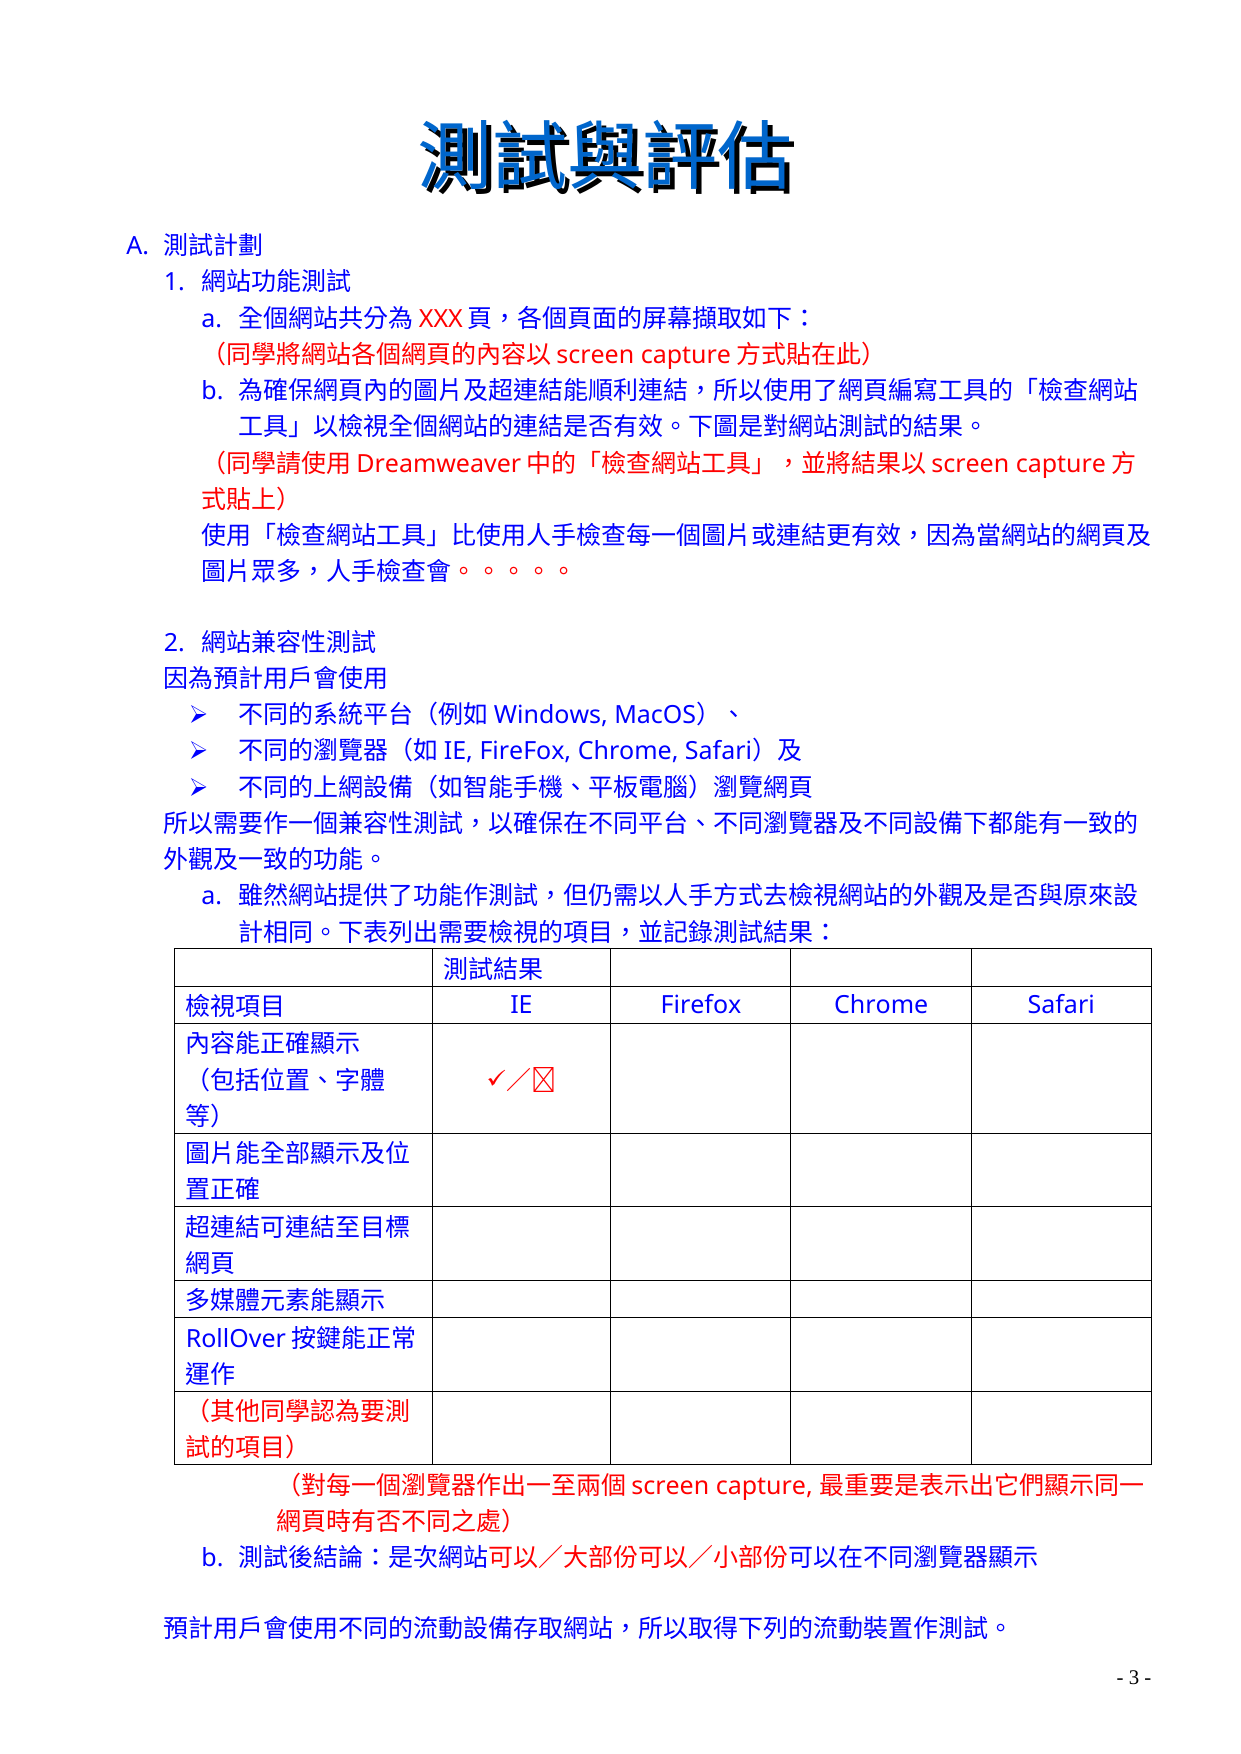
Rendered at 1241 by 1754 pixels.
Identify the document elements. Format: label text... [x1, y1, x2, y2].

table_cell Chrome [791, 987, 971, 1023]
text 所以需要作一個兼容性測試，以確保在不同平台、不同瀏覽器及不同設備下都能有一致的外觀及一致的功能。 [164, 803, 1152, 876]
list 網站兼容性測試 [164, 622, 1152, 658]
text （同學請使用Dreamweaver中的「檢查網站工具」，並將結果以screen capture方式貼上） [201, 443, 1152, 516]
list 為確保網頁內的圖片及超連結能順利連結，所以使用了網頁編寫工具的「檢查網站工具」以檢視全個網站的連結是否有效。下圖是對網站測試的結果。 [201, 371, 1152, 443]
table_cell [611, 1134, 790, 1206]
table_cell [611, 1281, 790, 1317]
text （對每一個瀏覽器作出一至兩個screen capture, 最重要是表示出它們顯示同一網頁時有否不同之處） [276, 1465, 1152, 1538]
table_cell RollOver按鍵能正常運作 [175, 1318, 432, 1391]
text （同學將網站各個網頁的內容以screen capture方式貼在此） [201, 334, 1152, 371]
table_cell [611, 1392, 790, 1464]
table_cell 內容能正確顯示 （包括位置、字體等） [175, 1024, 432, 1133]
table_header [611, 949, 790, 986]
text 預計用戶會使用不同的流動設備存取網站，所以取得下列的流動裝置作測試。 [164, 1608, 1152, 1644]
table_cell [433, 1318, 610, 1391]
table_cell Firefox [611, 987, 790, 1023]
table_cell [972, 1207, 1151, 1280]
list 測試計劃 [126, 226, 1152, 262]
table_cell 超連結可連結至目標網頁 [175, 1207, 432, 1280]
table_cell [791, 1392, 971, 1464]
list 雖然網站提供了功能作測試，但仍需以人手方式去檢視網站的外觀及是否與原來設計相同。下表列出需要檢視的項目，並記錄測試結果： [201, 876, 1152, 948]
table_cell [433, 1134, 610, 1206]
table_cell IE [433, 987, 610, 1023]
table_cell （其他同學認為要測試的項目） [175, 1392, 432, 1464]
table_cell [791, 1024, 971, 1133]
list 網站功能測試 [164, 262, 1152, 298]
list 全個網站共分為XXX頁，各個頁面的屏幕擷取如下： [201, 298, 1152, 334]
table_cell [972, 1134, 1151, 1206]
text 使用「檢查網站工具」比使用人手檢查每一個圖片或連結更有效，因為當網站的網頁及圖片眾多，人手檢查會。。。。。 [201, 516, 1152, 588]
table_cell [611, 1024, 790, 1133]
list 不同的上網設備（如智能手機、平板電腦）瀏覽網頁 [189, 767, 1152, 803]
table_cell [791, 1318, 971, 1391]
table_cell 檢視項目 [175, 987, 432, 1023]
table_cell [791, 1134, 971, 1206]
table_cell 圖片能全部顯示及位置正確 [175, 1134, 432, 1206]
table_cell Safari [972, 987, 1151, 1023]
table_cell [611, 1318, 790, 1391]
table_cell [791, 1207, 971, 1280]
table_cell ／ [433, 1024, 610, 1133]
table_header [175, 949, 432, 986]
table_cell 多媒體元素能顯示 [175, 1281, 432, 1317]
table_cell [433, 1392, 610, 1464]
list 測試後結論：是次網站可以／大部份可以／小部份可以在不同瀏覽器顯示 [201, 1538, 1152, 1574]
text 因為預計用戶會使用 [164, 658, 1152, 694]
table_cell [791, 1281, 971, 1317]
table_cell [972, 1392, 1151, 1464]
table_cell [972, 1281, 1151, 1317]
table_cell [972, 1318, 1151, 1391]
table_cell [433, 1281, 610, 1317]
table_cell [433, 1207, 610, 1280]
list 不同的瀏覽器（如IE, FireFox, Chrome, Safari）及 [189, 731, 1152, 767]
table_header [791, 949, 971, 986]
list 不同的系統平台（例如Windows, MacOS）、 [189, 694, 1152, 731]
table_header [972, 949, 1151, 986]
table_header 測試結果 [433, 949, 610, 986]
table_cell [611, 1207, 790, 1280]
table_cell [972, 1024, 1151, 1133]
